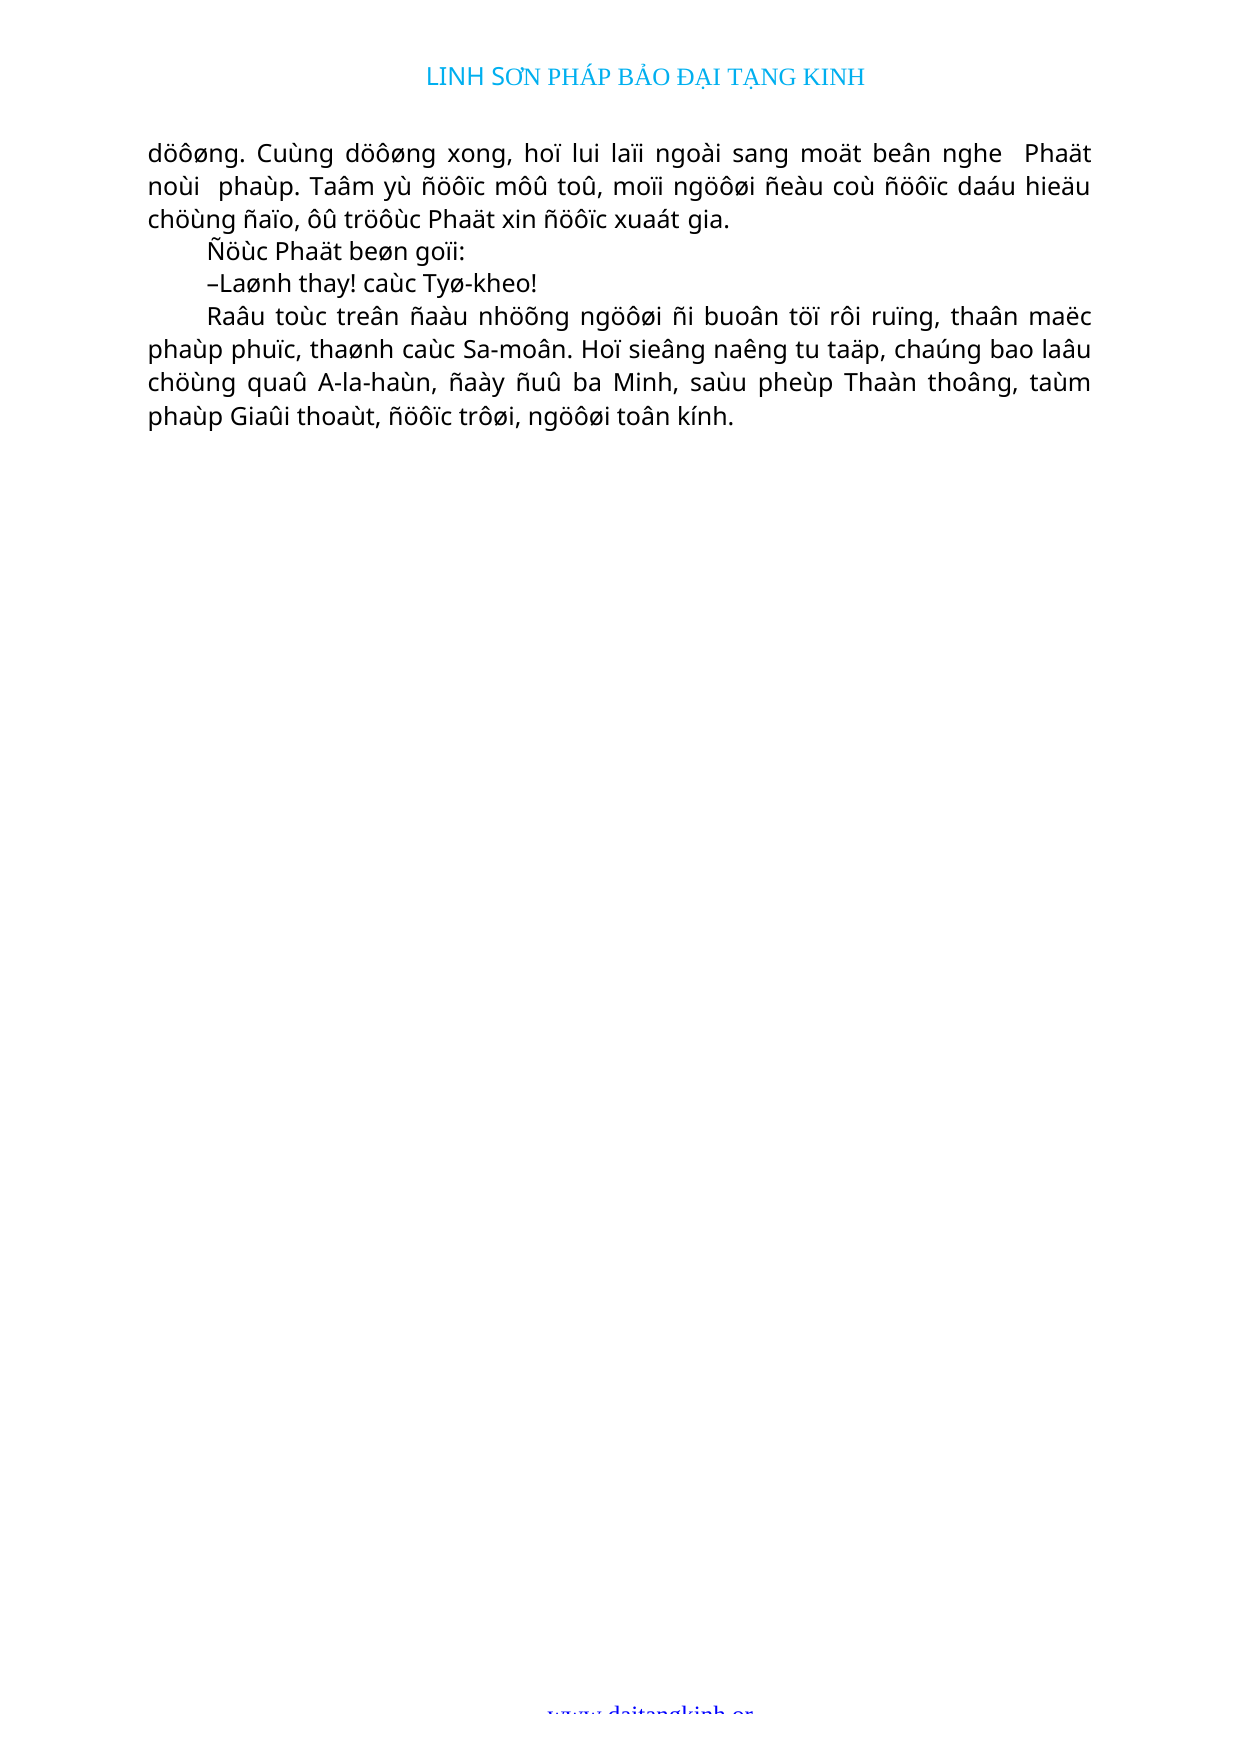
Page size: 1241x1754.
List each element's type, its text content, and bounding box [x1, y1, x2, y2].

text Raâu toùc treân ñaàu nhöõng ngöôøi ñi buoân töï rôi ruïng, thaân maëc phaùp phuïc, thaønh caùc Sa-moân. Hoï sieâng naêng tu taäp, chaúng bao laâu chöùng quaû A-la-haùn, ñaày ñuû ba Minh, saùu pheùp Thaàn thoâng, taùm phaùp Giaûi thoaùt, ñöôïc trôøi, ngöôøi toân kính. [147, 298, 1093, 432]
text Ñöùc Phaät beøn goïi: [206, 236, 1105, 267]
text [147, 135, 1093, 236]
text –Laønh thay! caùc Tyø-kheo! [206, 267, 1105, 298]
